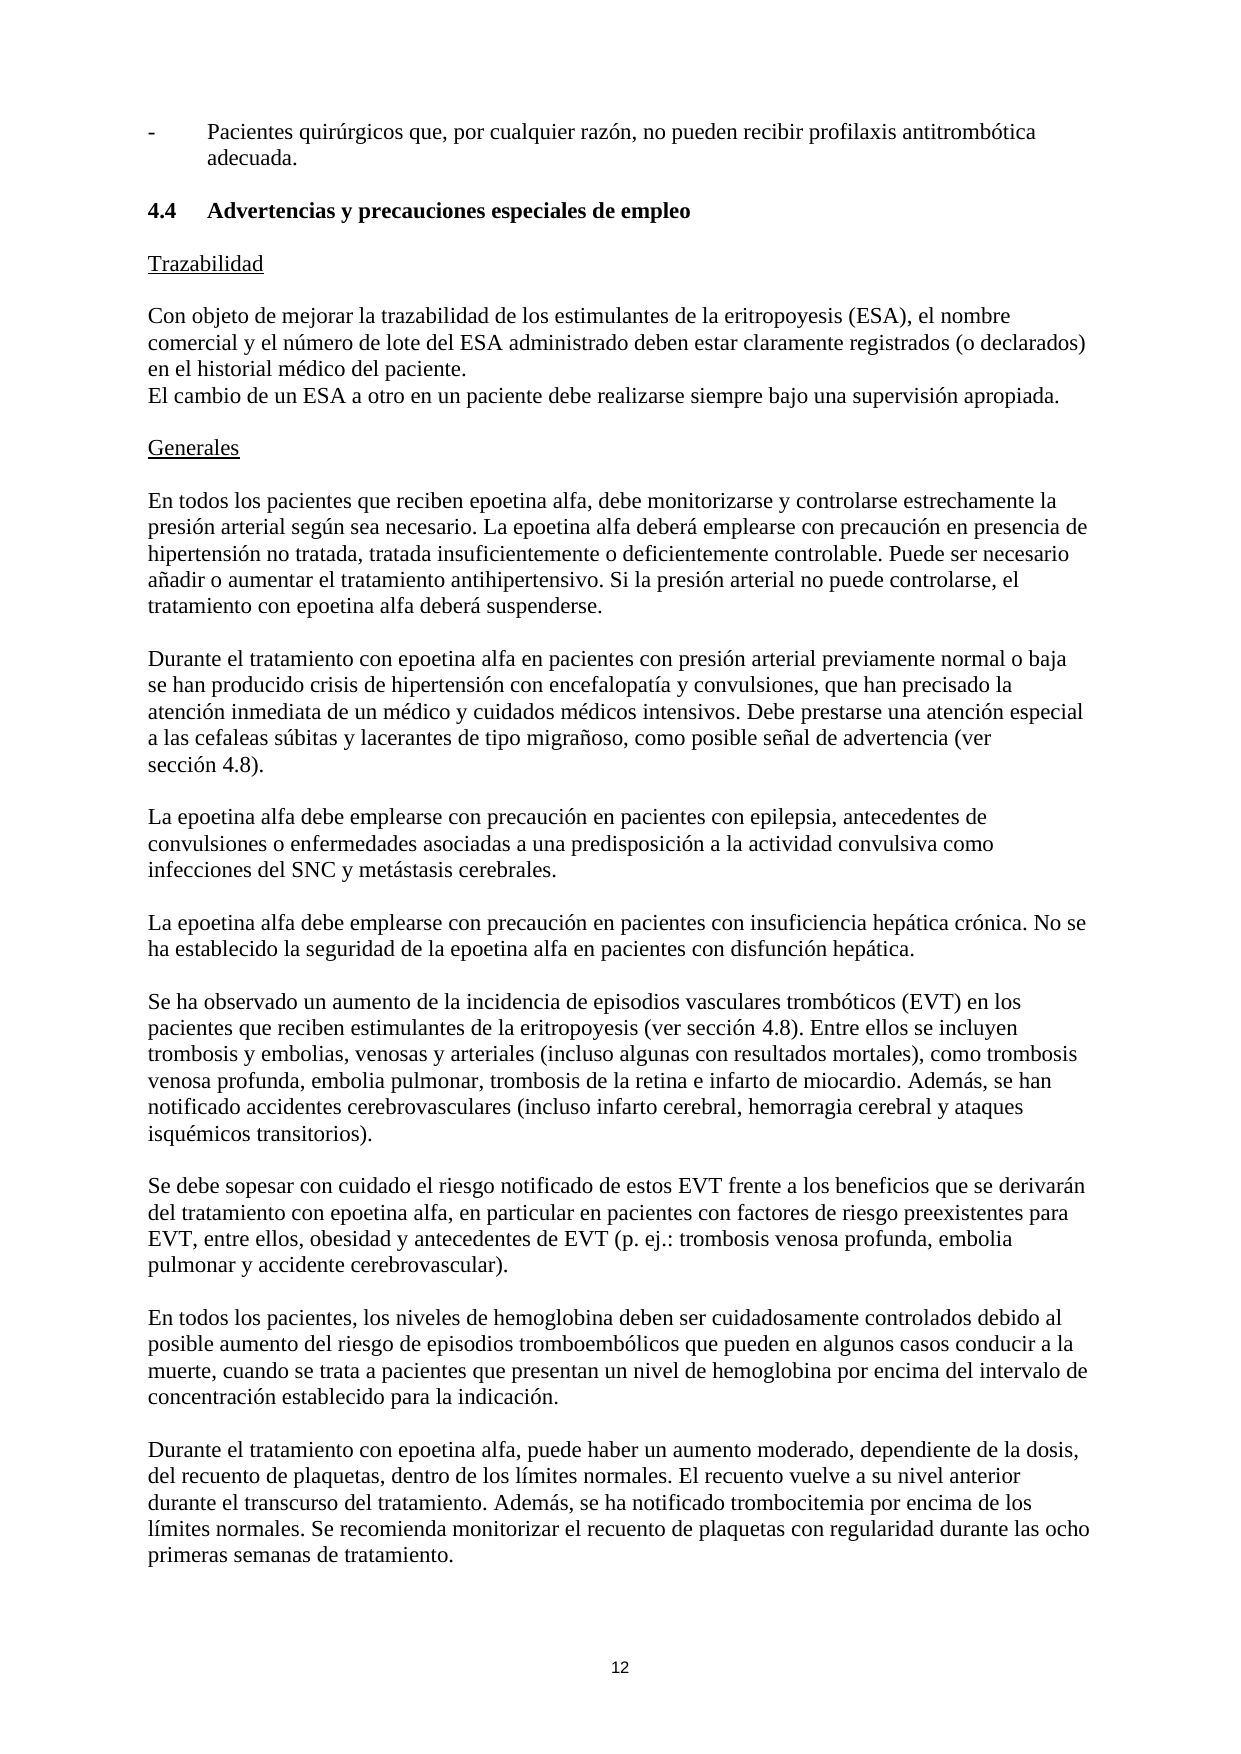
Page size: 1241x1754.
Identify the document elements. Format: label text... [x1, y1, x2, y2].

text En todos los pacientes que reciben epoetina alfa, debe monitorizarse y controlarse estrechamente la presión arterial según sea necesario. La epoetina alfa deberá emplearse con precaución en presencia de hipertensión no tratada, tratada insuficientemente o deficientemente controlable. Puede ser necesario añadir o aumentar el tratamiento antihipertensivo. Si la presión arterial no puede controlarse, el tratamiento con epoetina alfa deberá suspenderse. [148, 487, 1092, 619]
text Trazabilidad [148, 250, 1092, 276]
text El cambio de un ESA a otro en un paciente debe realizarse siempre bajo una supervisión apropiada. [148, 382, 1092, 408]
text La epoetina alfa debe emplearse con precaución en pacientes con epilepsia, antecedentes de convulsiones o enfermedades asociadas a una predisposición a la actividad convulsiva como infecciones del SNC y metástasis cerebrales. [148, 803, 1092, 882]
text 4.4 Advertencias y precauciones especiales de empleo [148, 197, 1092, 223]
text Durante el tratamiento con epoetina alfa, puede haber un aumento moderado, dependiente de la dosis, del recuento de plaquetas, dentro de los límites normales. El recuento vuelve a su nivel anterior durante el transcurso del tratamiento. Además, se ha notificado trombocitemia por encima de los límites normales. Se recomienda monitorizar el recuento de plaquetas con regularidad durante las ocho primeras semanas de tratamiento. [148, 1436, 1092, 1568]
text Se ha observado un aumento de la incidencia de episodios vasculares trombóticos (EVT) en los pacientes que reciben estimulantes de la eritropoyesis (ver sección 4.8). Entre ellos se incluyen trombosis y embolias, venosas y arteriales (incluso algunas con resultados mortales), como trombosis venosa profunda, embolia pulmonar, trombosis de la retina e infarto de miocardio. Además, se han notificado accidentes cerebrovasculares (incluso infarto cerebral, hemorragia cerebral y ataques isquémicos transitorios). [148, 988, 1092, 1146]
text La epoetina alfa debe emplearse con precaución en pacientes con insuficiencia hepática crónica. No se ha establecido la seguridad de la epoetina alfa en pacientes con disfunción hepática. [148, 909, 1092, 961]
text Durante el tratamiento con epoetina alfa en pacientes con presión arterial previamente normal o baja se han producido crisis de hipertensión con encefalopatía y convulsiones, que han precisado la atención inmediata de un médico y cuidados médicos intensivos. Debe prestarse una atención especial a las cefaleas súbitas y lacerantes de tipo migrañoso, como posible señal de advertencia (ver sección 4.8). [148, 645, 1092, 777]
text En todos los pacientes, los niveles de hemoglobina deben ser cuidadosamente controlados debido al posible aumento del riesgo de episodios tromboembólicos que pueden en algunos casos conducir a la muerte, cuando se trata a pacientes que presentan un nivel de hemoglobina por encima del intervalo de concentración establecido para la indicación. [148, 1304, 1092, 1409]
text Se debe sopesar con cuidado el riesgo notificado de estos EVT frente a los beneficios que se derivarán del tratamiento con epoetina alfa, en particular en pacientes con factores de riesgo preexistentes para EVT, entre ellos, obesidad y antecedentes de EVT (p. ej.: trombosis venosa profunda, embolia pulmonar y accidente cerebrovascular). [148, 1172, 1092, 1278]
text Generales [148, 434, 1092, 461]
text Con objeto de mejorar la trazabilidad de los estimulantes de la eritropoyesis (ESA), el nombre comercial y el número de lote del ESA administrado deben estar claramente registrados (o declarados) en el historial médico del paciente. [148, 303, 1092, 382]
list Pacientes quirúrgicos que, por cualquier razón, no pueden recibir profilaxis antitrombótica adecuada. [148, 118, 1092, 171]
